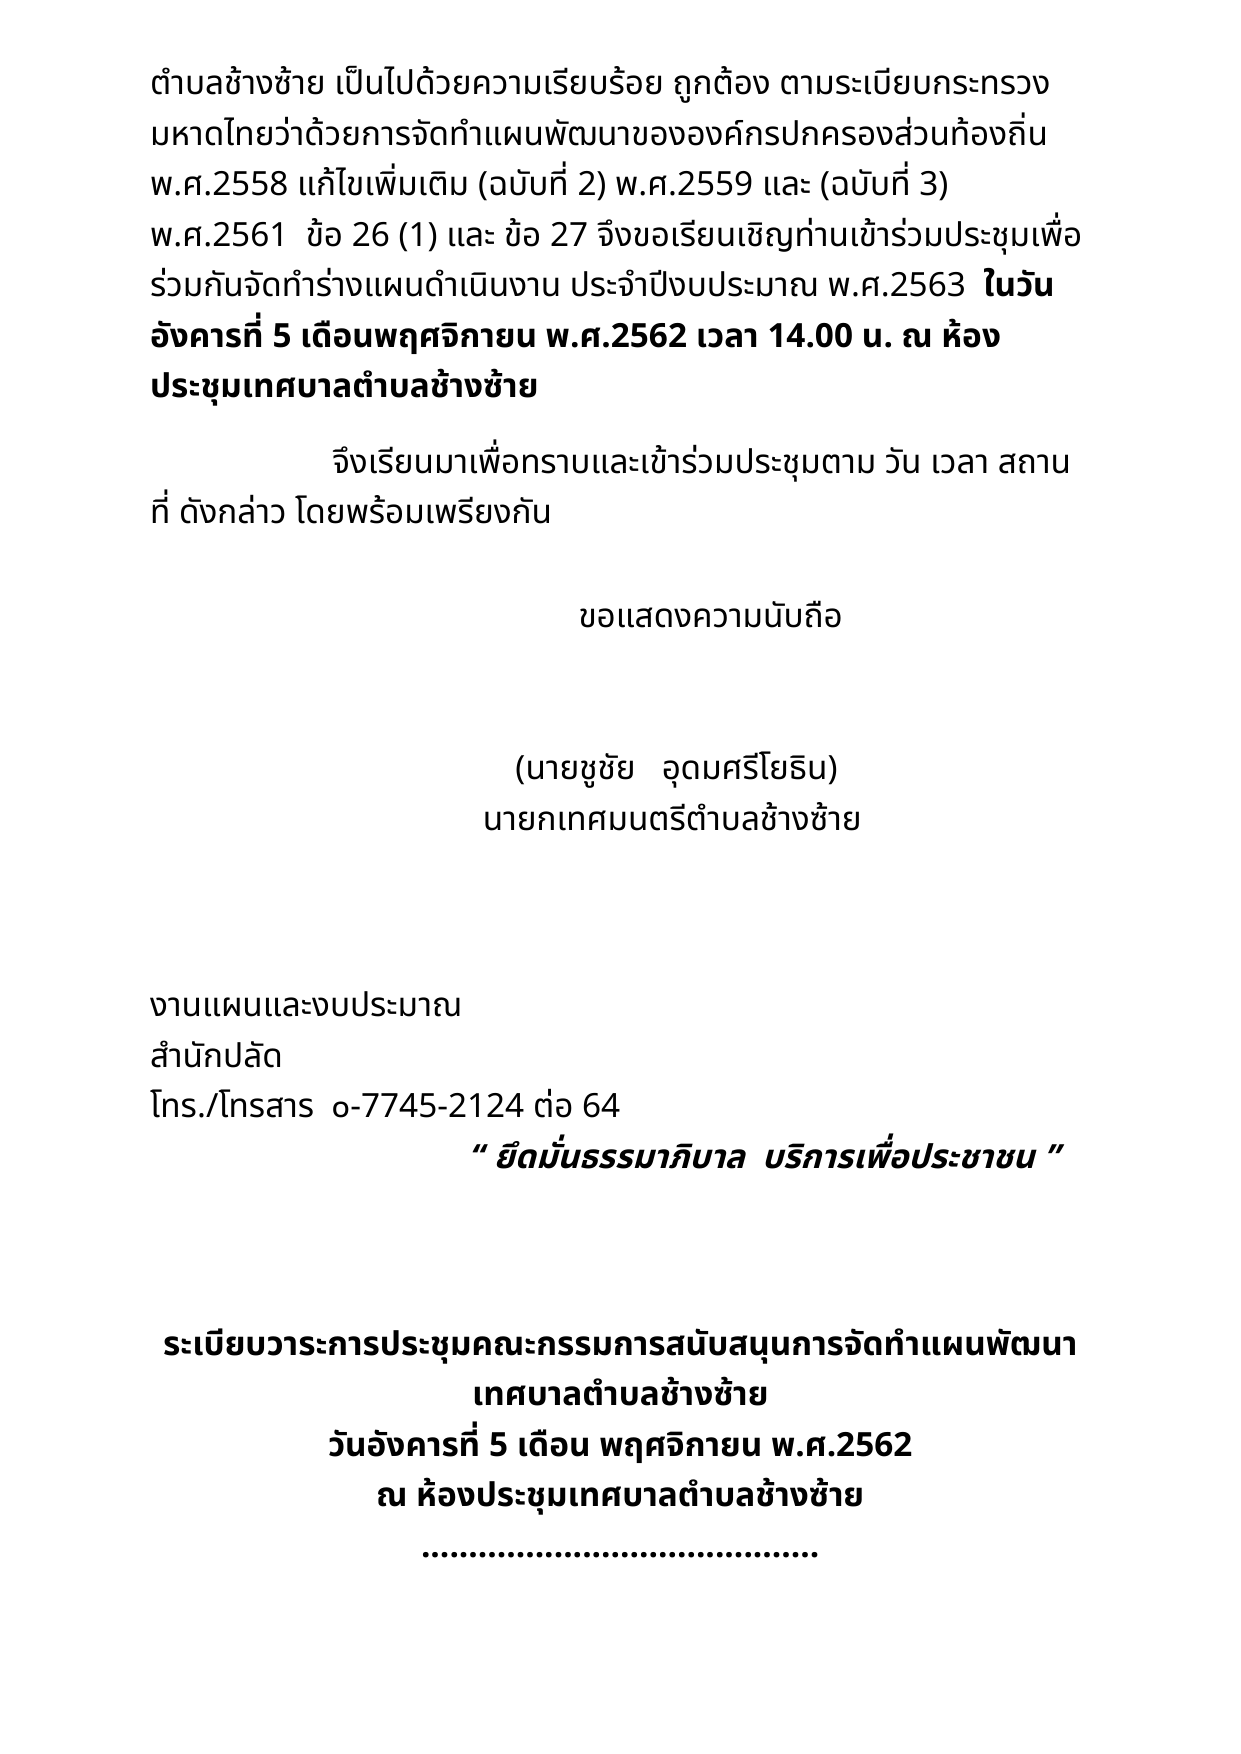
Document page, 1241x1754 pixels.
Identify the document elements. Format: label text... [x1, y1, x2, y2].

text (นายชูชัย อุดมศรีโยธิน) [150, 744, 1090, 795]
text จึงเรียนมาเพื่อทราบและเข้าร่วมประชุมตาม วัน เวลา สถานที่ ดังกล่าว โดยพร้อมเพรียงกัน [150, 438, 1090, 539]
text โทร./โทรสาร ๐-7745-2124 ต่อ 64 [150, 1082, 1090, 1133]
text ณ ห้องประชุมเทศบาลตำบลช้างซ้าย [150, 1471, 1090, 1522]
text ระเบียบวาระการประชุมคณะกรรมการสนับสนุนการจัดทำแผนพัฒนาเทศบาลตำบลช้างซ้าย [150, 1320, 1090, 1421]
text สำนักปลัด [150, 1032, 1090, 1082]
text .......................................... [150, 1522, 1090, 1567]
text งานแผนและงบประมาณ [150, 981, 1090, 1032]
text นายกเทศมนตรีตำบลช้างซ้าย [150, 795, 1090, 845]
text ขอแสดงความนับถือ [150, 592, 1090, 643]
text “ ยึดมั่นธรรมาภิบาล บริการเพื่อประชาชน ” [150, 1133, 1090, 1183]
text วันอังคารที่ 5 เดือน พฤศจิกายน พ.ศ.2562 [150, 1421, 1090, 1471]
text ตำบลช้างซ้าย เป็นไปด้วยความเรียบร้อย ถูกต้อง ตามระเบียบกระทรวงมหาดไทยว่าด้วยการจัดทำแผนพัฒนาขององค์กรปกครองส่วนท้องถิ่น พ.ศ.2558 แก้ไขเพิ่มเติม (ฉบับที่ 2) พ.ศ.2559 และ (ฉบับที่ 3) พ.ศ.2561 ข้อ 26 (1) และ ข้อ 27 จึงขอเรียนเชิญท่านเข้าร่วมประชุมเพื่อร่วมกันจัดทำร่างแผนดำเนินงาน ประจำปีงบประมาณ พ.ศ.2563 ในวันอังคารที่ 5 เดือนพฤศจิกายน พ.ศ.2562 เวลา 14.00 น. ณ ห้องประชุมเทศบาลตำบลช้างซ้าย [150, 59, 1090, 413]
